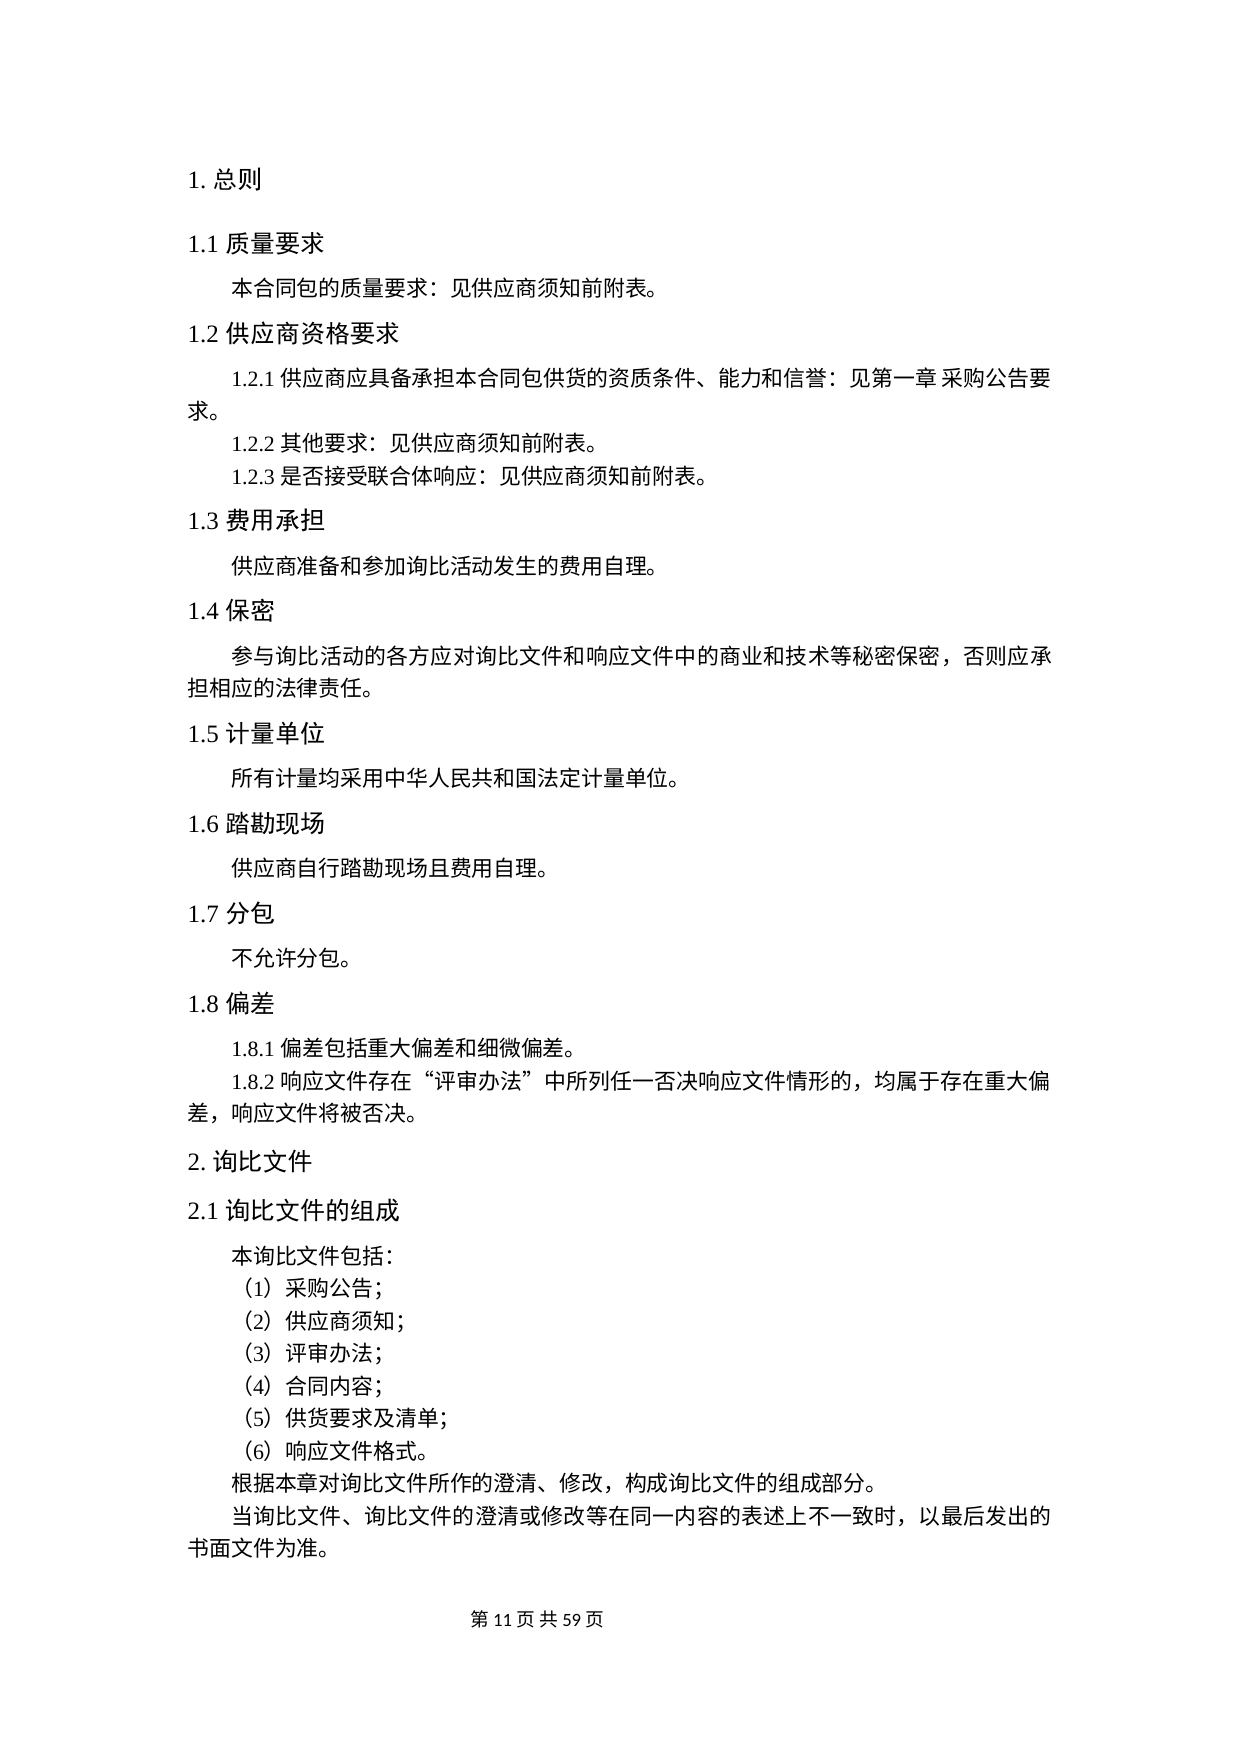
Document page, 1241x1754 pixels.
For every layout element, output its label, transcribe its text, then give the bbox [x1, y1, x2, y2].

text 1.8.2 响应文件存在“评审办法”中所列任一否决响应文件情形的，均属于存在重大偏差，响应文件将被否决。 [187, 1063, 1053, 1128]
text 1.4 保密 [187, 593, 1053, 626]
text 当询比文件、询比文件的澄清或修改等在同一内容的表述上不一致时，以最后发出的书面文件为准。 [187, 1498, 1053, 1563]
text 1.1 质量要求 [187, 226, 1053, 258]
text （2）供应商须知； [187, 1303, 1053, 1336]
text 不允许分包。 [187, 941, 1053, 973]
text 本合同包的质量要求：见供应商须知前附表。 [187, 271, 1053, 303]
text 1.8 偏差 [187, 986, 1053, 1018]
text 本询比文件包括： [187, 1238, 1053, 1271]
text 1.2 供应商资格要求 [187, 316, 1053, 348]
text 供应商准备和参加询比活动发生的费用自理。 [187, 548, 1053, 581]
text 1.2.3 是否接受联合体响应：见供应商须知前附表。 [187, 458, 1053, 491]
text 根据本章对询比文件所作的澄清、修改，构成询比文件的组成部分。 [187, 1466, 1053, 1498]
text 1.6 踏勘现场 [187, 806, 1053, 838]
text 供应商自行踏勘现场且费用自理。 [187, 851, 1053, 883]
text 1.8.1 偏差包括重大偏差和细微偏差。 [187, 1031, 1053, 1063]
text 1.2.1 供应商应具备承担本合同包供货的资质条件、能力和信誉：见第一章 采购公告要求。 [187, 361, 1053, 426]
text （1）采购公告； [187, 1271, 1053, 1303]
text 1.7 分包 [187, 896, 1053, 928]
text 1.3 费用承担 [187, 503, 1053, 536]
text 参与询比活动的各方应对询比文件和响应文件中的商业和技术等秘密保密，否则应承担相应的法律责任。 [187, 638, 1053, 703]
text （3）评审办法； [187, 1336, 1053, 1368]
text 1.2.2 其他要求：见供应商须知前附表。 [187, 426, 1053, 458]
text 所有计量均采用中华人民共和国法定计量单位。 [187, 761, 1053, 793]
text （4）合同内容； [187, 1368, 1053, 1401]
text 2. 询比文件 [187, 1145, 1053, 1177]
text （5）供货要求及清单； [187, 1401, 1053, 1433]
text （6）响应文件格式。 [187, 1433, 1053, 1466]
text 1.5 计量单位 [187, 716, 1053, 748]
text 1. 总则 [187, 162, 1053, 194]
text 2.1 询比文件的组成 [187, 1193, 1053, 1226]
